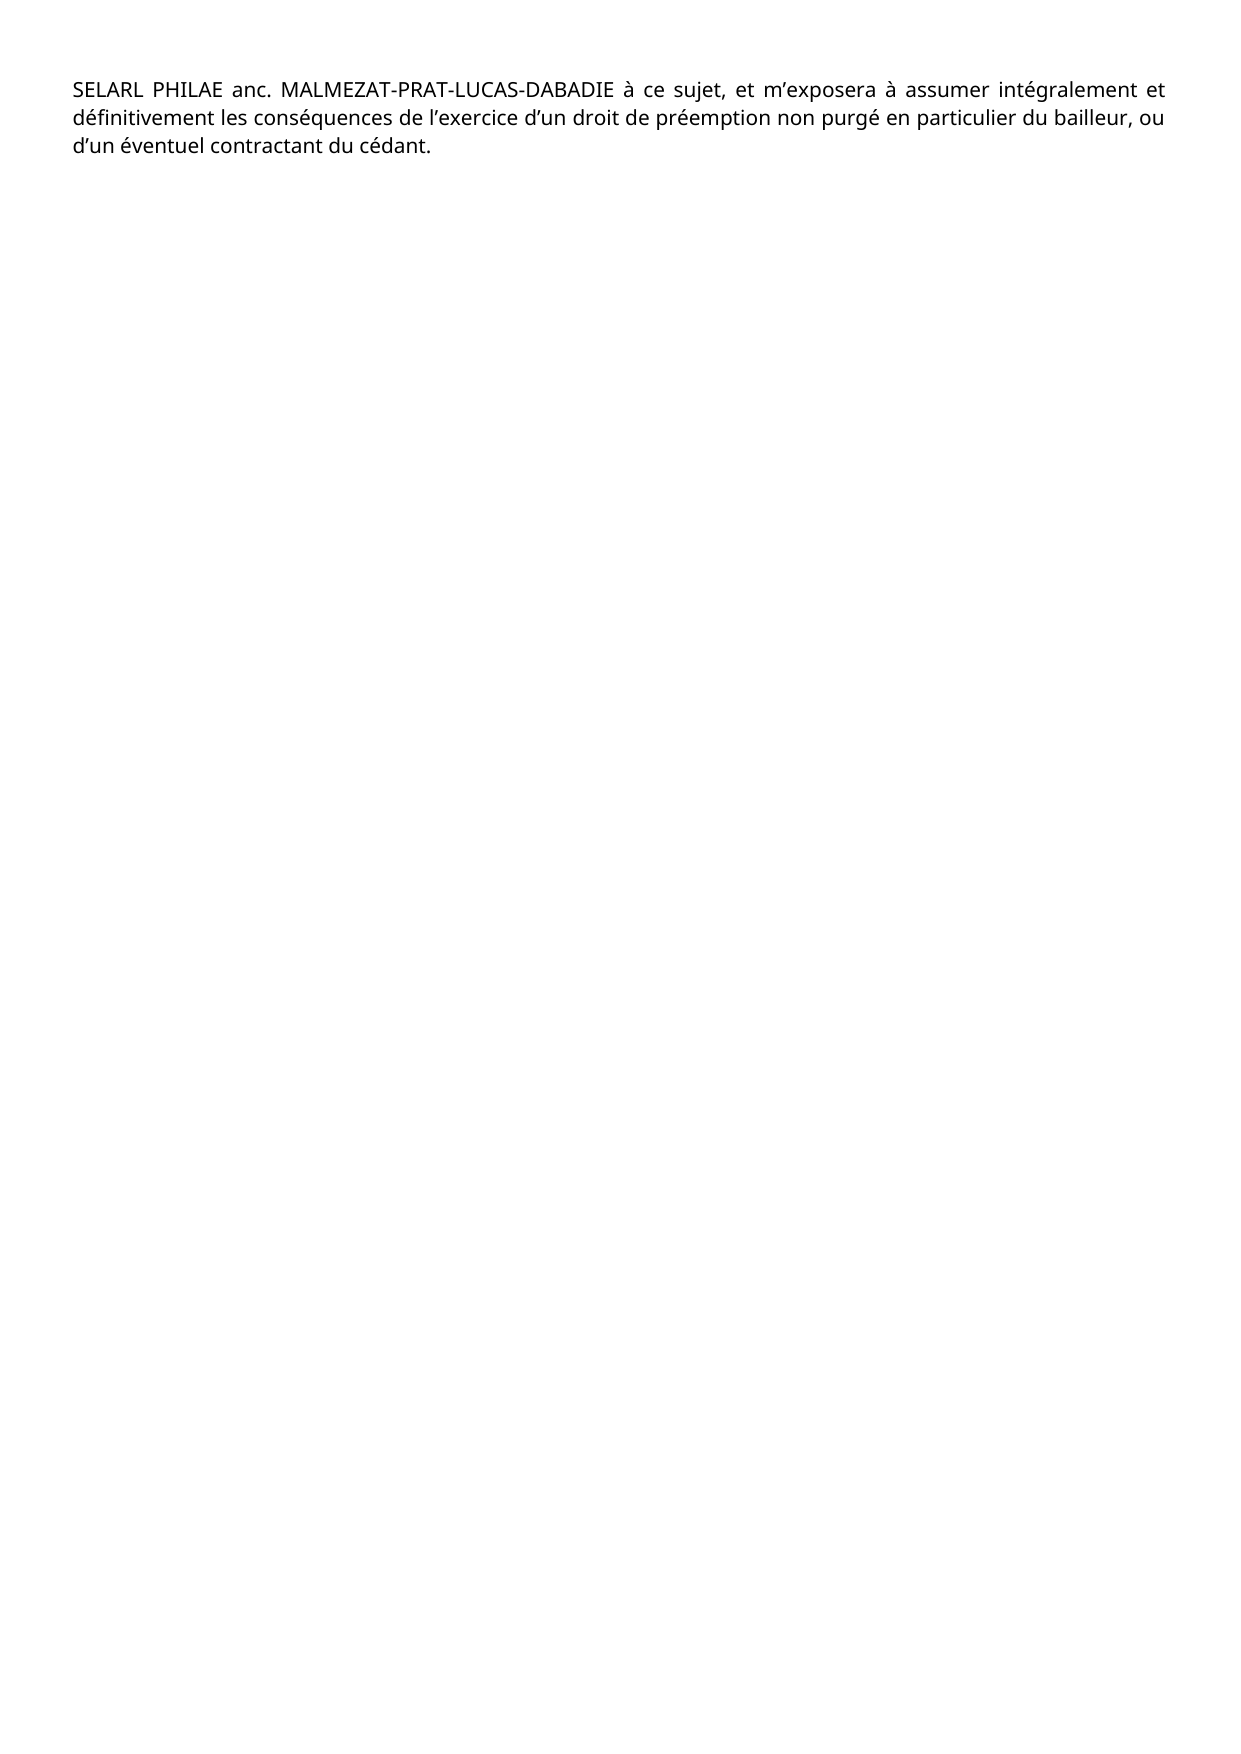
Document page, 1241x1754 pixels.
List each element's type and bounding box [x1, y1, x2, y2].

text [72, 75, 1167, 159]
